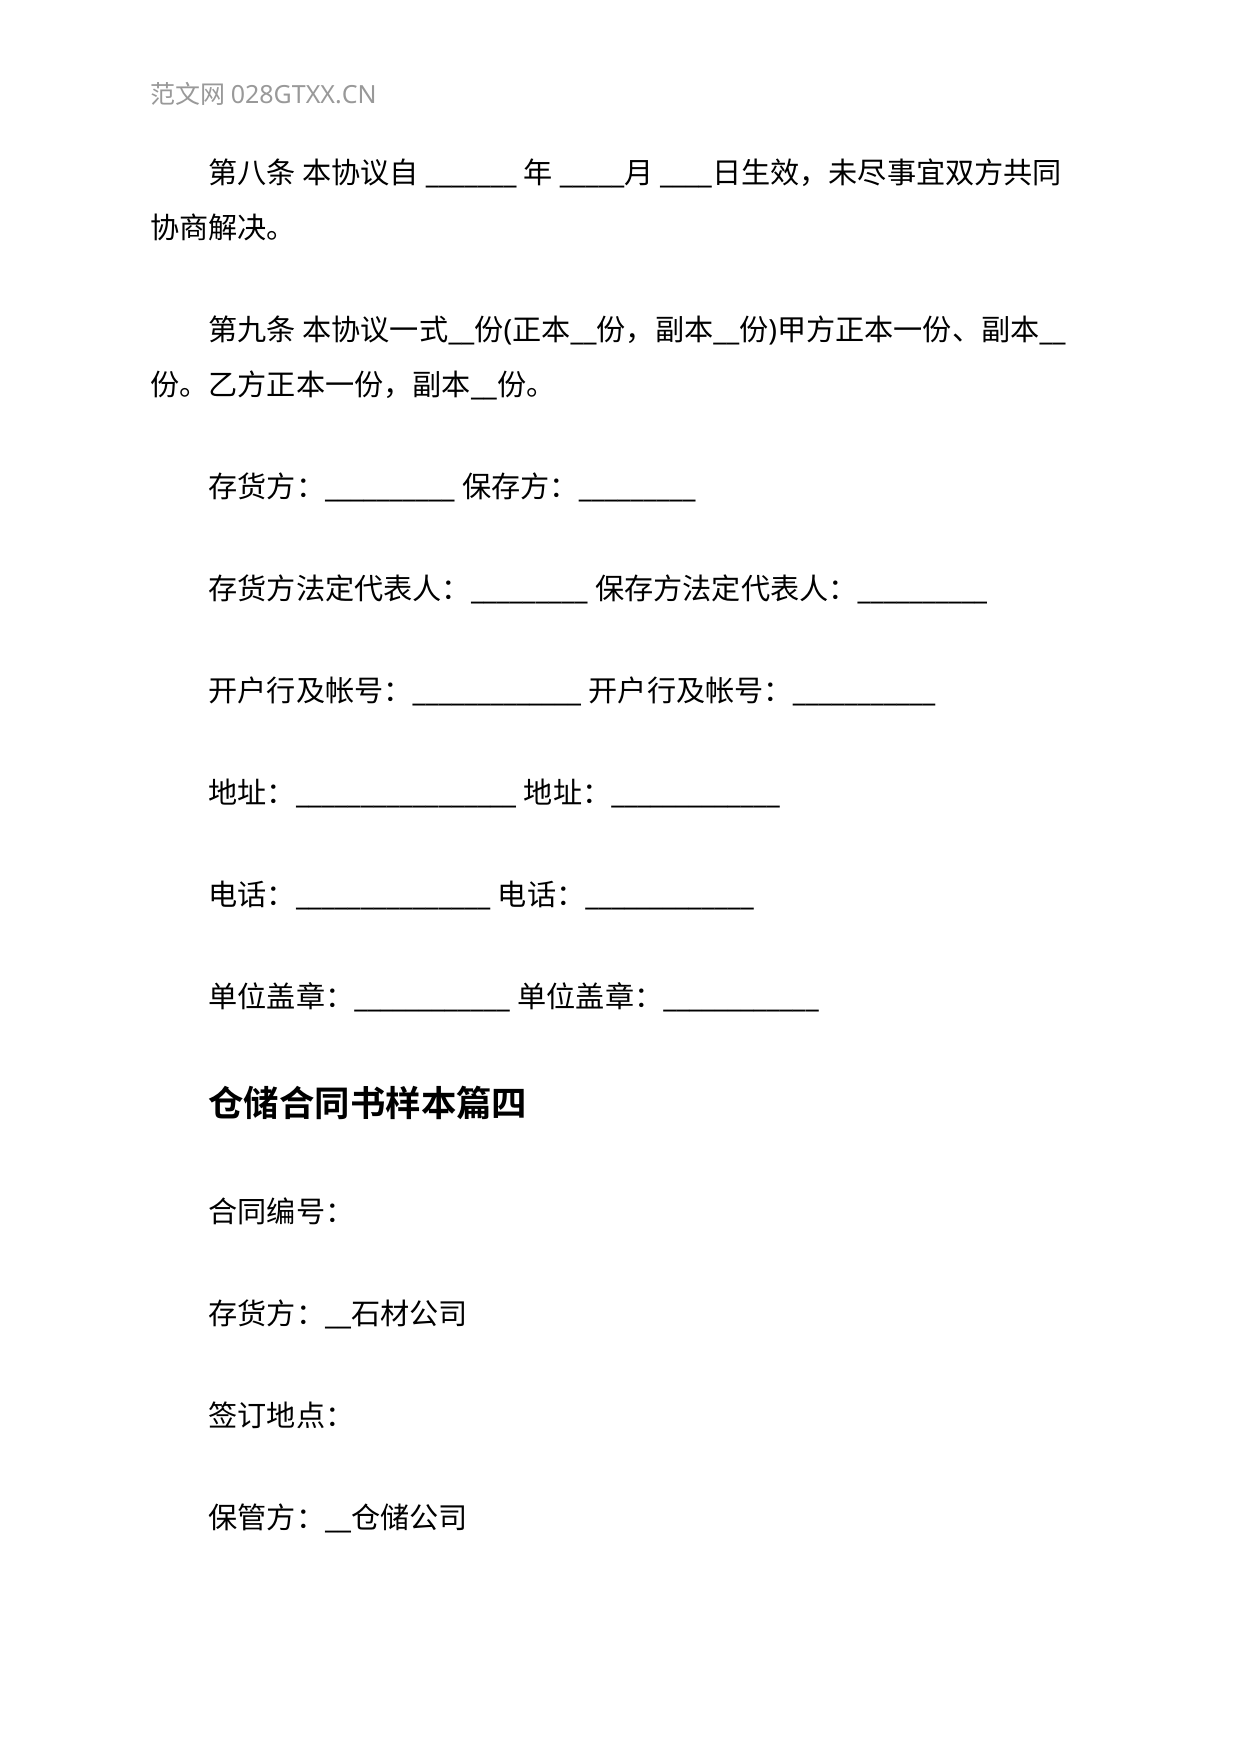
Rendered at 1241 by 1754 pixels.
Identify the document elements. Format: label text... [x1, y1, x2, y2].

text 开户行及帐号：_____________ 开户行及帐号：___________ [150, 668, 1090, 710]
text 单位盖章：____________ 单位盖章：____________ [150, 974, 1090, 1016]
text 电话：_______________ 电话：_____________ [150, 872, 1090, 914]
text 保管方：__仓储公司 [150, 1494, 1090, 1537]
text 合同编号： [150, 1189, 1090, 1231]
text 存货方：__________ 保存方：_________ [150, 464, 1090, 506]
text 签订地点： [150, 1393, 1090, 1435]
text 第九条 本协议一式__份(正本__份，副本__份)甲方正本一份、副本__份。乙方正本一份，副本__份。 [150, 307, 1090, 404]
text 仓储合同书样本篇四 [150, 1076, 1090, 1127]
text 第八条 本协议自 _______ 年 _____月 ____日生效，未尽事宜双方共同协商解决。 [150, 150, 1090, 247]
text 地址：_________________ 地址：_____________ [150, 770, 1090, 812]
text 存货方：__石材公司 [150, 1291, 1090, 1333]
text 存货方法定代表人：_________ 保存方法定代表人：__________ [150, 566, 1090, 608]
